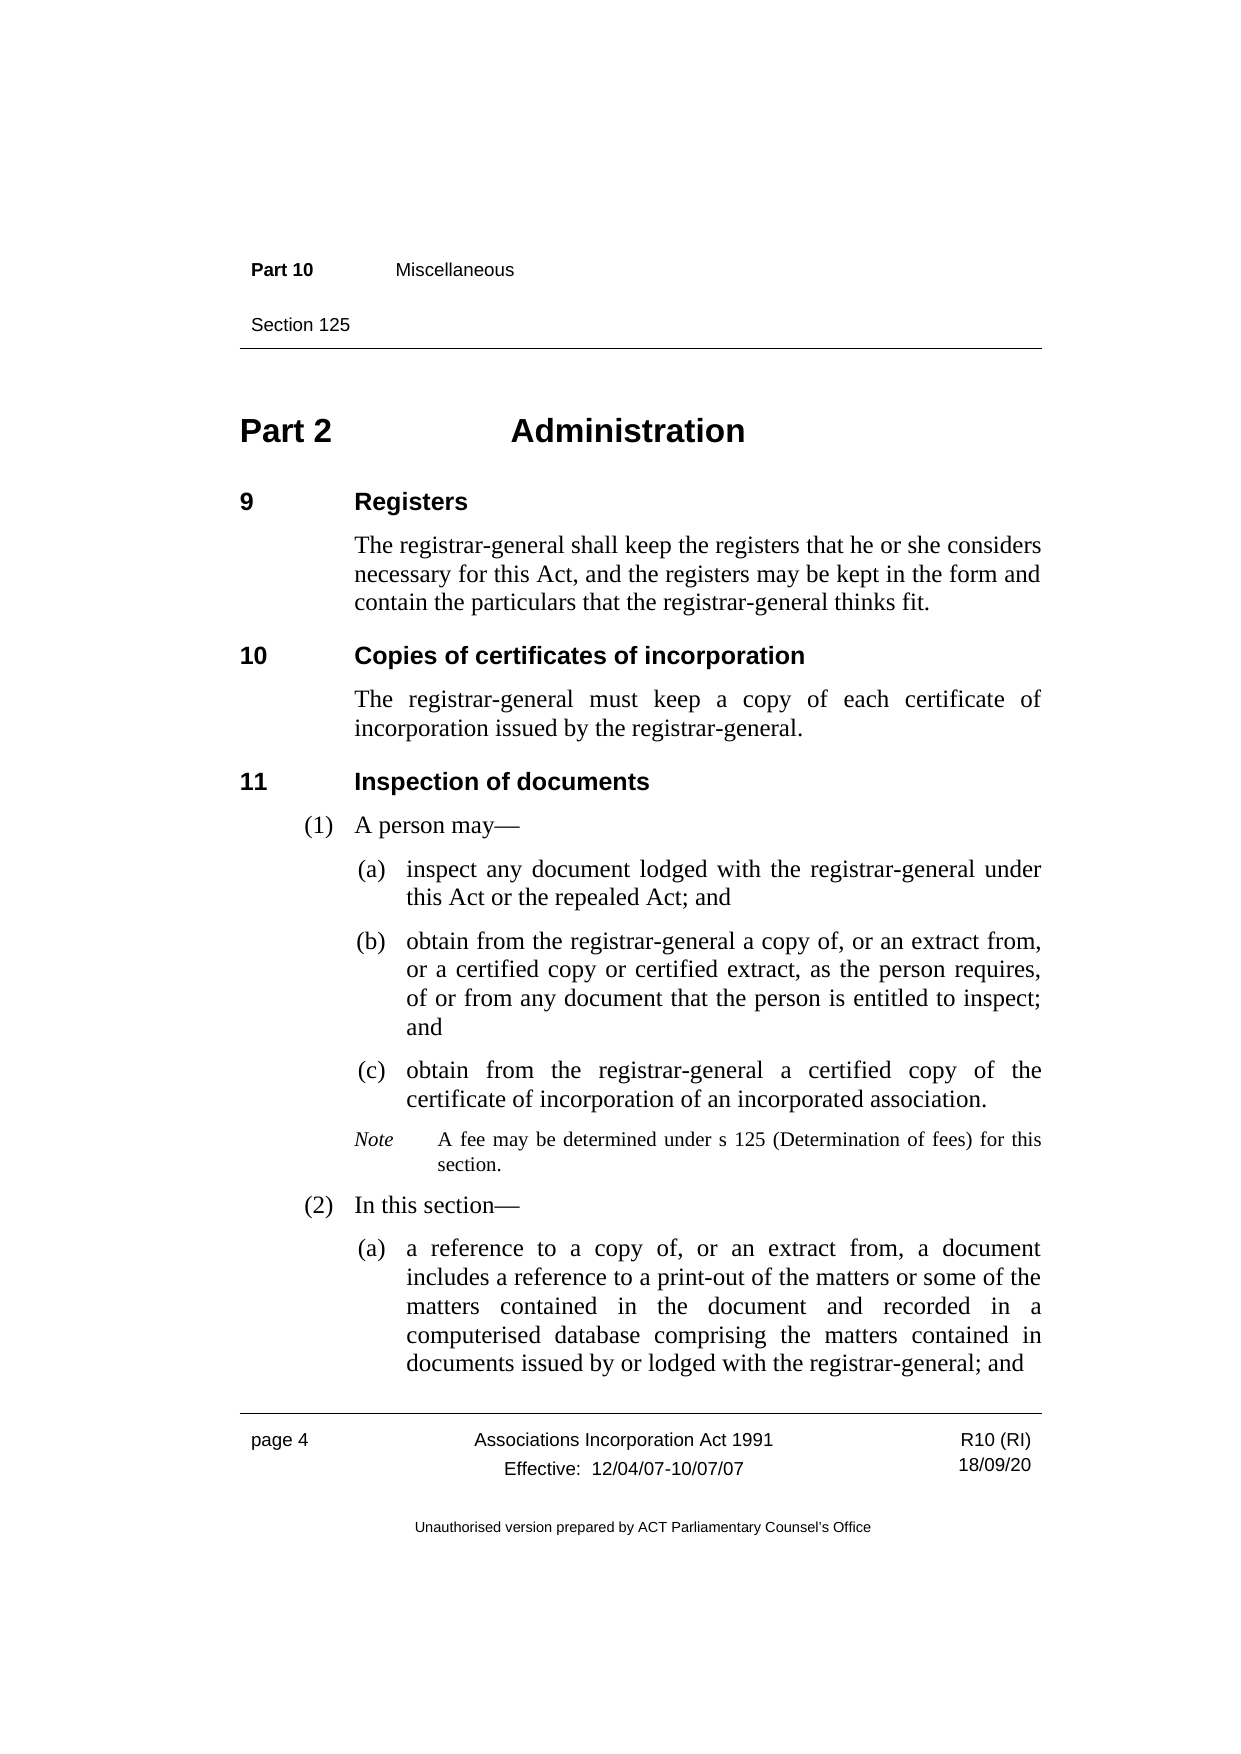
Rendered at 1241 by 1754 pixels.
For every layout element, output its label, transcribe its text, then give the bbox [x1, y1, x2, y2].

text (1) A person may— [239, 810, 1042, 839]
text Part 2 Administration [239, 411, 1042, 449]
text (2) In this section— [239, 1190, 1042, 1219]
text The registrar-general must keep a copy of each certificate of incorporation issued by the registrar-general. [354, 684, 1042, 742]
text 11 Inspection of documents [239, 767, 1042, 796]
text (b) obtain from the registrar-general a copy of, or an extract from, or a certified copy or certified extract, as the person requires, of or from any document that the person is entitled to inspect; and [239, 926, 1042, 1041]
text 10 Copies of certificates of incorporation [239, 641, 1042, 670]
text 9 Registers [239, 487, 1042, 515]
text (c) obtain from the registrar-general a certified copy of the certificate of incorporation of an incorporated association. [239, 1055, 1042, 1113]
text (a) a reference to a copy of, or an extract from, a document includes a reference to a print-out of the matters or some of the matters contained in the document and recorded in a computerised database comprising the matters contained in documents issued by or lodged with the registrar-general; and [239, 1233, 1042, 1377]
text Note A fee may be determined under s 125 (Determination of fees) for this section. [354, 1127, 1042, 1176]
text The registrar-general shall keep the registers that he or she considers necessary for this Act, and the registers may be kept in the form and contain the particulars that the registrar-general thinks fit. [354, 530, 1042, 616]
text (a) inspect any document lodged with the registrar-general under this Act or the repealed Act; and [239, 854, 1042, 911]
